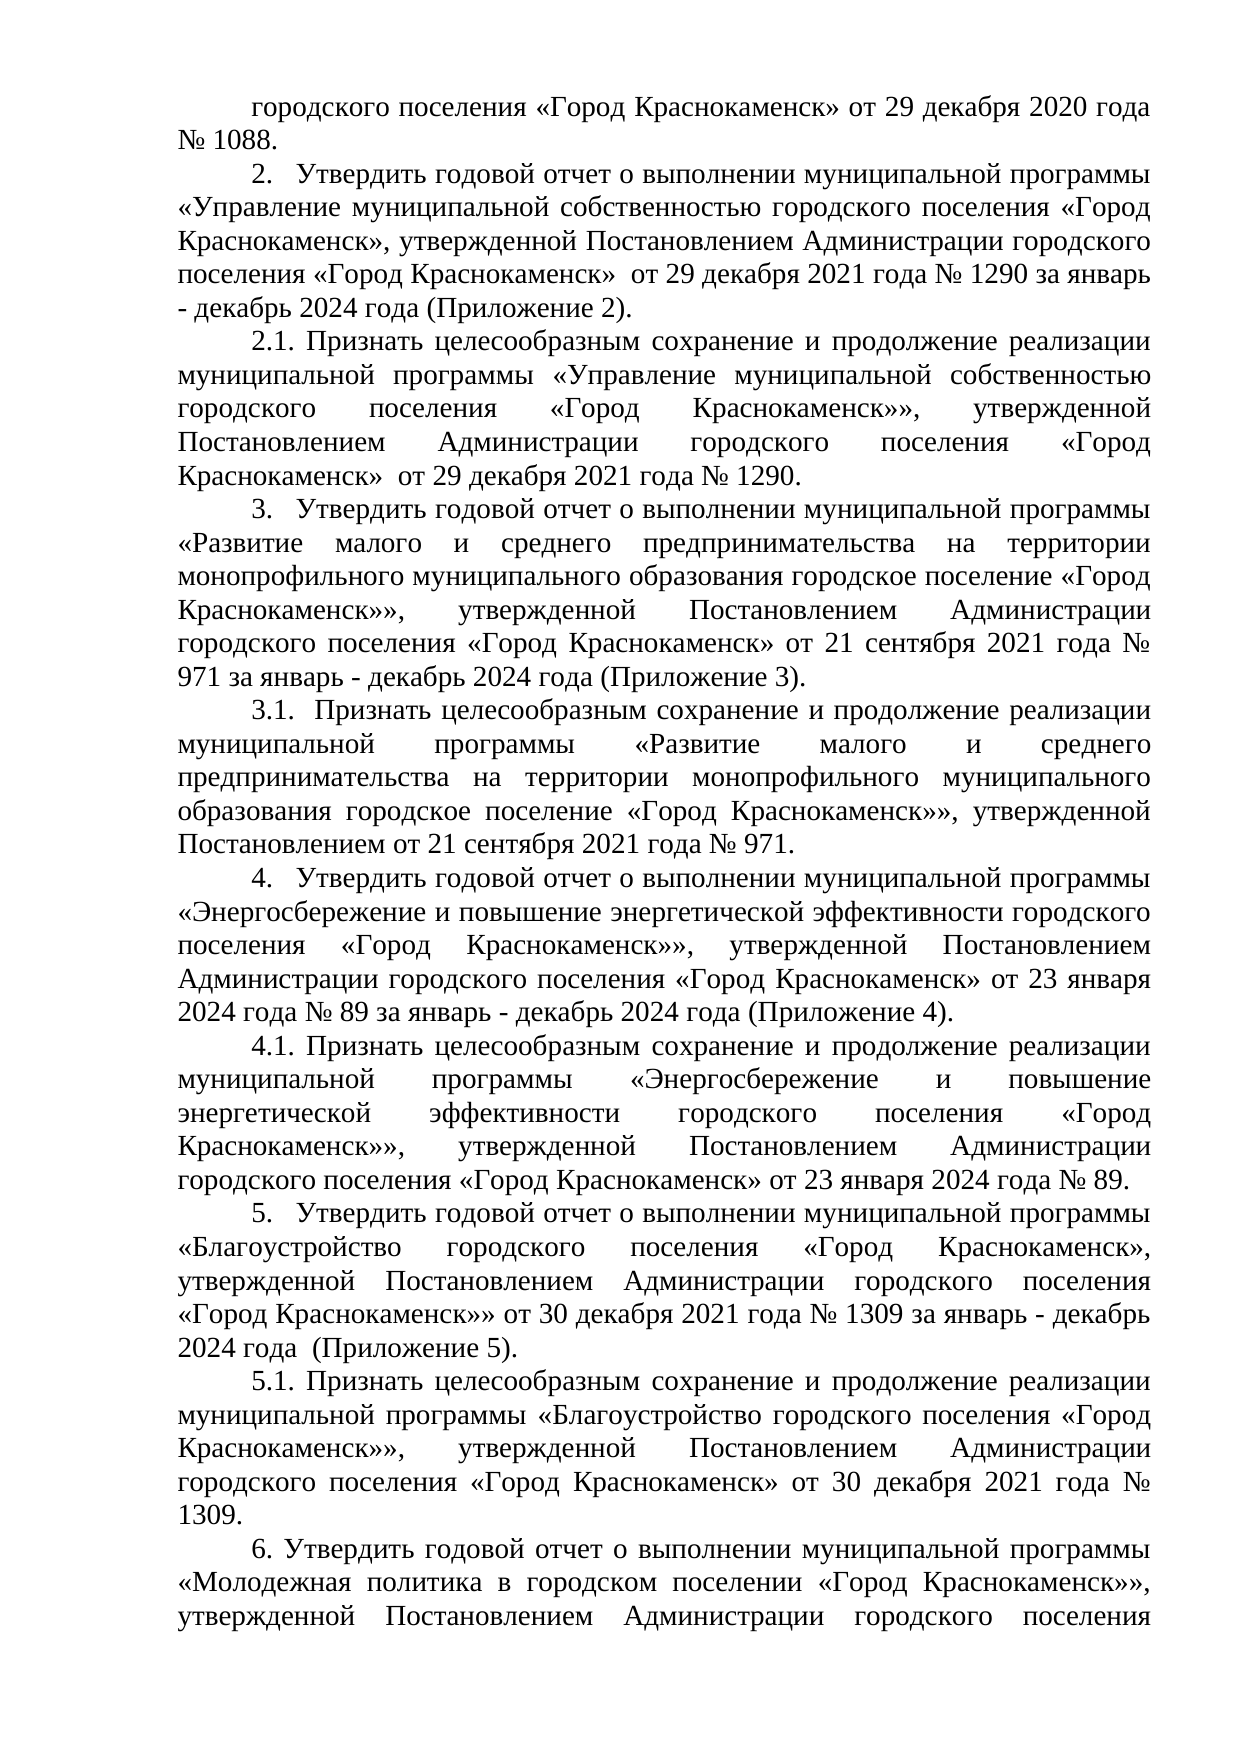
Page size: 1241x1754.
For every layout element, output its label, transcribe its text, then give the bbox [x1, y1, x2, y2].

list городского поселения «Город Краснокаменск» от 29 декабря 2020 года № 1088. [177, 89, 1152, 156]
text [177, 1531, 1152, 1632]
list Утвердить годовой отчет о выполнении муниципальной программы «Управление муниципальной собственностью городского поселения «Город Краснокаменск», утвержденной Постановлением Администрации городского поселения «Город Краснокаменск» от 29 декабря 2021 года № 1290 за январь - декабрь 2024 года (Приложение 2). [177, 156, 1152, 323]
list Утвердить годовой отчет о выполнении муниципальной программы «Благоустройство городского поселения «Город Краснокаменск», утвержденной Постановлением Администрации городского поселения «Город Краснокаменск»» от 30 декабря 2021 года № 1309 за январь - декабрь 2024 года (Приложение 5). [177, 1196, 1152, 1363]
text 4.1. Признать целесообразным сохранение и продолжение реализации муниципальной программы «Энергосбережение и повышение энергетической эффективности городского поселения «Город Краснокаменск»», утвержденной Постановлением Администрации городского поселения «Город Краснокаменск» от 23 января 2024 года № 89. [177, 1028, 1152, 1196]
text 3.1. Признать целесообразным сохранение и продолжение реализации муниципальной программы «Развитие малого и среднего предпринимательства на территории монопрофильного муниципального образования городское поселение «Город Краснокаменск»», утвержденной Постановлением от 21 сентября 2021 года № 971. [177, 692, 1152, 860]
text 5.1. Признать целесообразным сохранение и продолжение реализации муниципальной программы «Благоустройство городского поселения «Город Краснокаменск»», утвержденной Постановлением Администрации городского поселения «Город Краснокаменск» от 30 декабря 2021 года № 1309. [177, 1363, 1152, 1531]
list Утвердить годовой отчет о выполнении муниципальной программы «Энергосбережение и повышение энергетической эффективности городского поселения «Город Краснокаменск»», утвержденной Постановлением Администрации городского поселения «Город Краснокаменск» от 23 января 2024 года № 89 за январь - декабрь 2024 года (Приложение 4). [177, 860, 1152, 1028]
list 2.1. Признать целесообразным сохранение и продолжение реализации муниципальной программы «Управление муниципальной собственностью городского поселения «Город Краснокаменск»», утвержденной Постановлением Администрации городского поселения «Город Краснокаменск» от 29 декабря 2021 года № 1290. [177, 323, 1152, 491]
list Утвердить годовой отчет о выполнении муниципальной программы «Развитие малого и среднего предпринимательства на территории монопрофильного муниципального образования городское поселение «Город Краснокаменск»», утвержденной Постановлением Администрации городского поселения «Город Краснокаменск» от 21 сентября 2021 года № 971 за январь - декабрь 2024 года (Приложение 3). [177, 491, 1152, 692]
